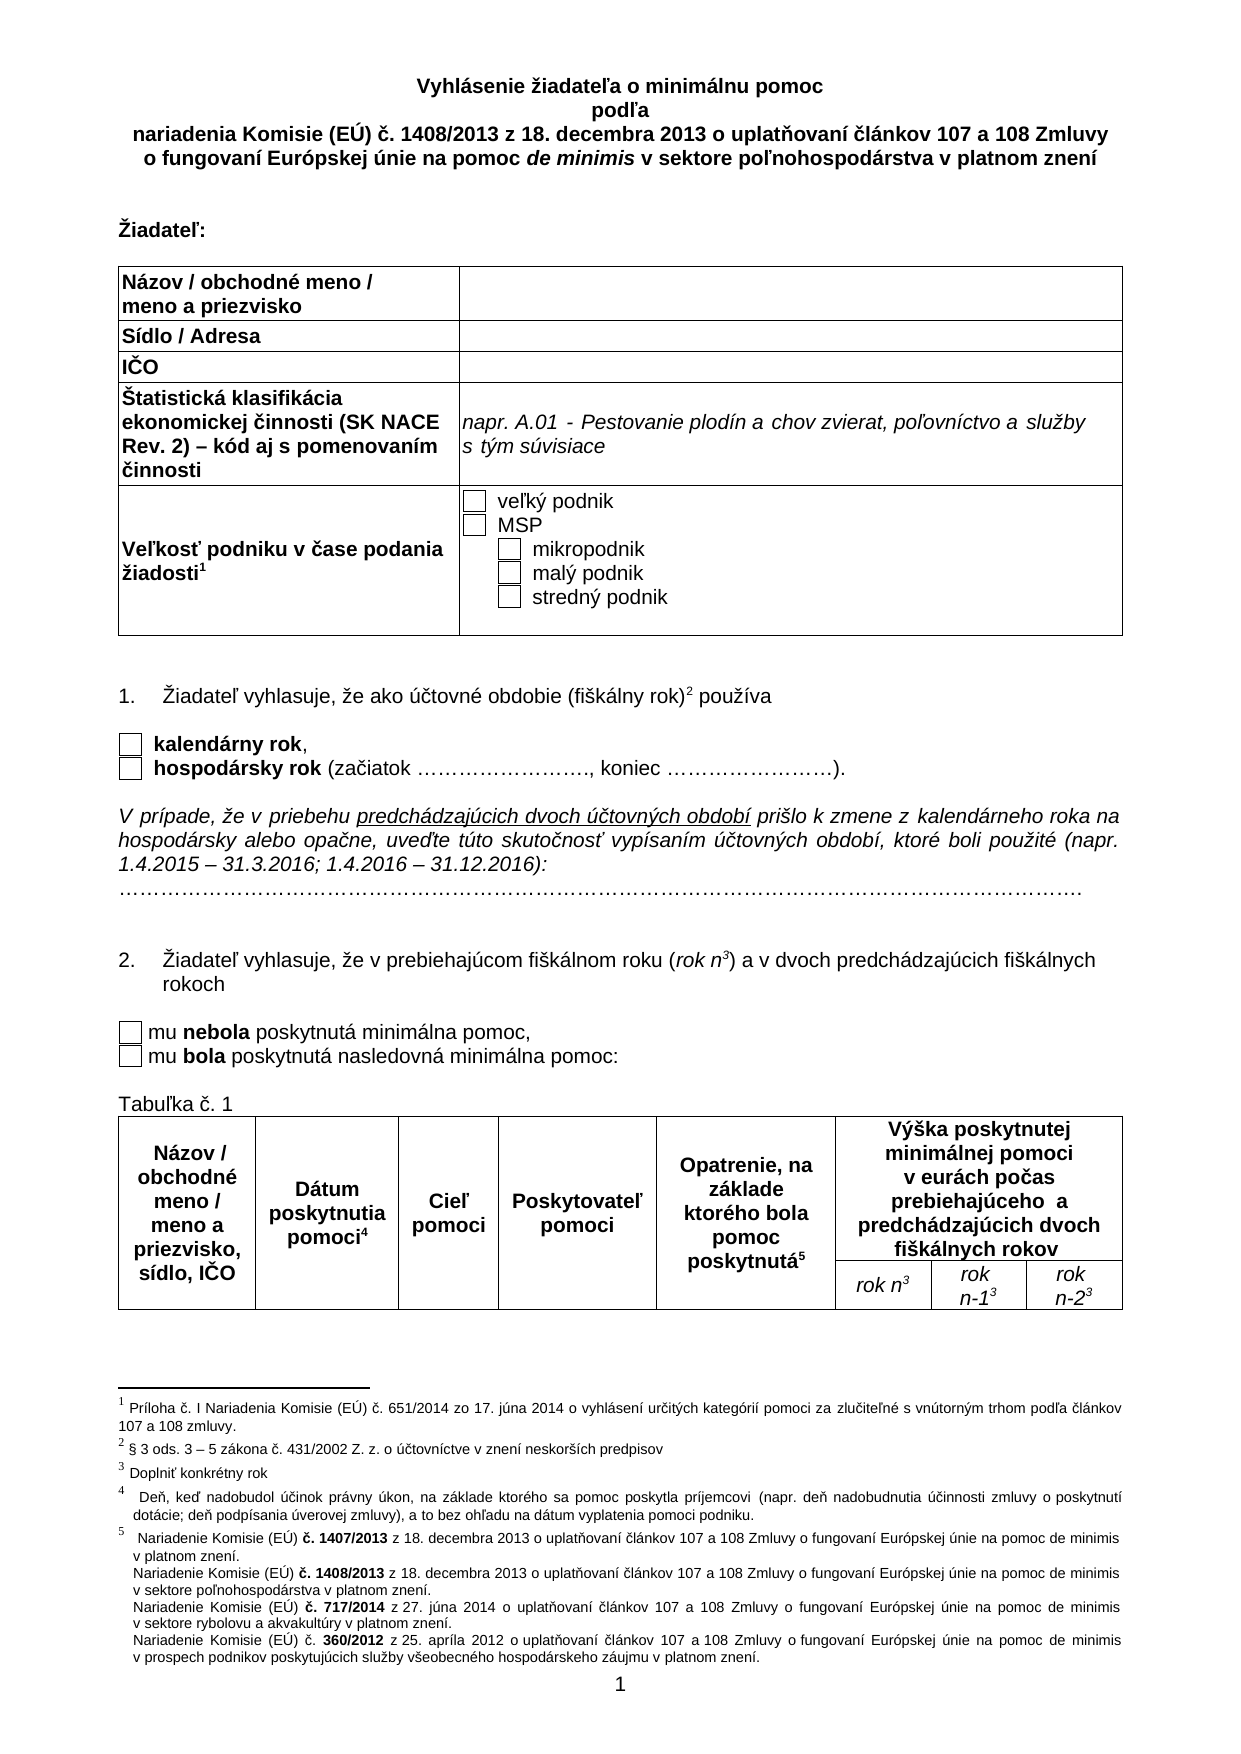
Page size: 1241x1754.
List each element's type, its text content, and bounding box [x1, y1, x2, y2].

table_cell [460, 352, 1122, 382]
table_cell Štatistická klasifikácia ekonomickej činnosti (SK NACE Rev. 2) – kód aj s pomenovaním činnosti [119, 383, 459, 485]
table_cell Veľkosť podniku v čase podania žiadosti [119, 486, 459, 635]
text Žiadateľ: [118, 218, 1122, 242]
table_header Výška poskytnutej minimálnej pomoci v eurách počas prebiehajúceho a predchádzajúcich dvoch fiškálnych rokov [836, 1117, 1122, 1260]
table_header Cieľ pomoci [399, 1117, 498, 1309]
table_header Dátum poskytnutia pomoci [256, 1117, 398, 1309]
table_cell rok n3 [836, 1261, 931, 1309]
list Žiadateľ vyhlasuje, že ako účtovné obdobie (fiškálny rok) používa [118, 684, 1122, 708]
table_cell Sídlo / Adresa [119, 321, 459, 351]
text podľa [118, 98, 1122, 122]
text Tabuľka č. 1 [118, 1092, 1122, 1116]
text …………………………………………………………………………………………………………………………. [118, 876, 1122, 900]
text mu bola poskytnutá nasledovná minimálna pomoc: [118, 1044, 1122, 1068]
table_header Opatrenie, na základe ktorého bola pomoc poskytnutá [657, 1117, 835, 1309]
text kalendárny rok, [118, 732, 1122, 756]
text Vyhlásenie žiadateľa o minimálnu pomoc [118, 74, 1122, 98]
list Žiadateľ vyhlasuje, že v prebiehajúcom fiškálnom roku (rok n) a v dvoch predchádzajúcich fiškálnych rokoch [118, 948, 1122, 996]
table_header [460, 267, 1122, 320]
table_cell veľký podnik MSP mikropodnik malý podnik stredný podnik [460, 486, 1122, 635]
text hospodársky rok (začiatok ……………………., koniec ……………………). [118, 756, 1122, 780]
text V prípade, že v priebehu predchádzajúcich dvoch účtovných období prišlo k zmene z kalendárneho roka na hospodársky alebo opačne, uveďte túto skutočnosť vypísaním účtovných období, ktoré boli použité (napr. 1.4.2015 – 31.3.2016; 1.4.2016 – 31.12.2016): [118, 804, 1122, 876]
table_header Poskytovateľ pomoci [499, 1117, 656, 1309]
table_header Názov / obchodné meno / meno a priezvisko [119, 267, 459, 320]
table_cell rok n-13 [932, 1261, 1026, 1309]
text nariadenia Komisie (EÚ) č. 1408/2013 z 18. decembra 2013 o uplatňovaní článkov 107 a 108 Zmluvy o fungovaní Európskej únie na pomoc de minimis v sektore poľnohospodárstva v platnom znení [118, 122, 1122, 170]
table_cell [460, 321, 1122, 351]
table_cell rok n-23 [1027, 1261, 1122, 1309]
text mu nebola poskytnutá minimálna pomoc, [118, 1020, 1122, 1044]
table_header Názov / obchodné meno / meno a priezvisko, sídlo, IČO [119, 1117, 255, 1309]
table_cell napr. A.01 - Pestovanie plodín a chov zvierat, poľovníctvo a služby s tým súvisiace [460, 383, 1122, 485]
table_cell IČO [119, 352, 459, 382]
